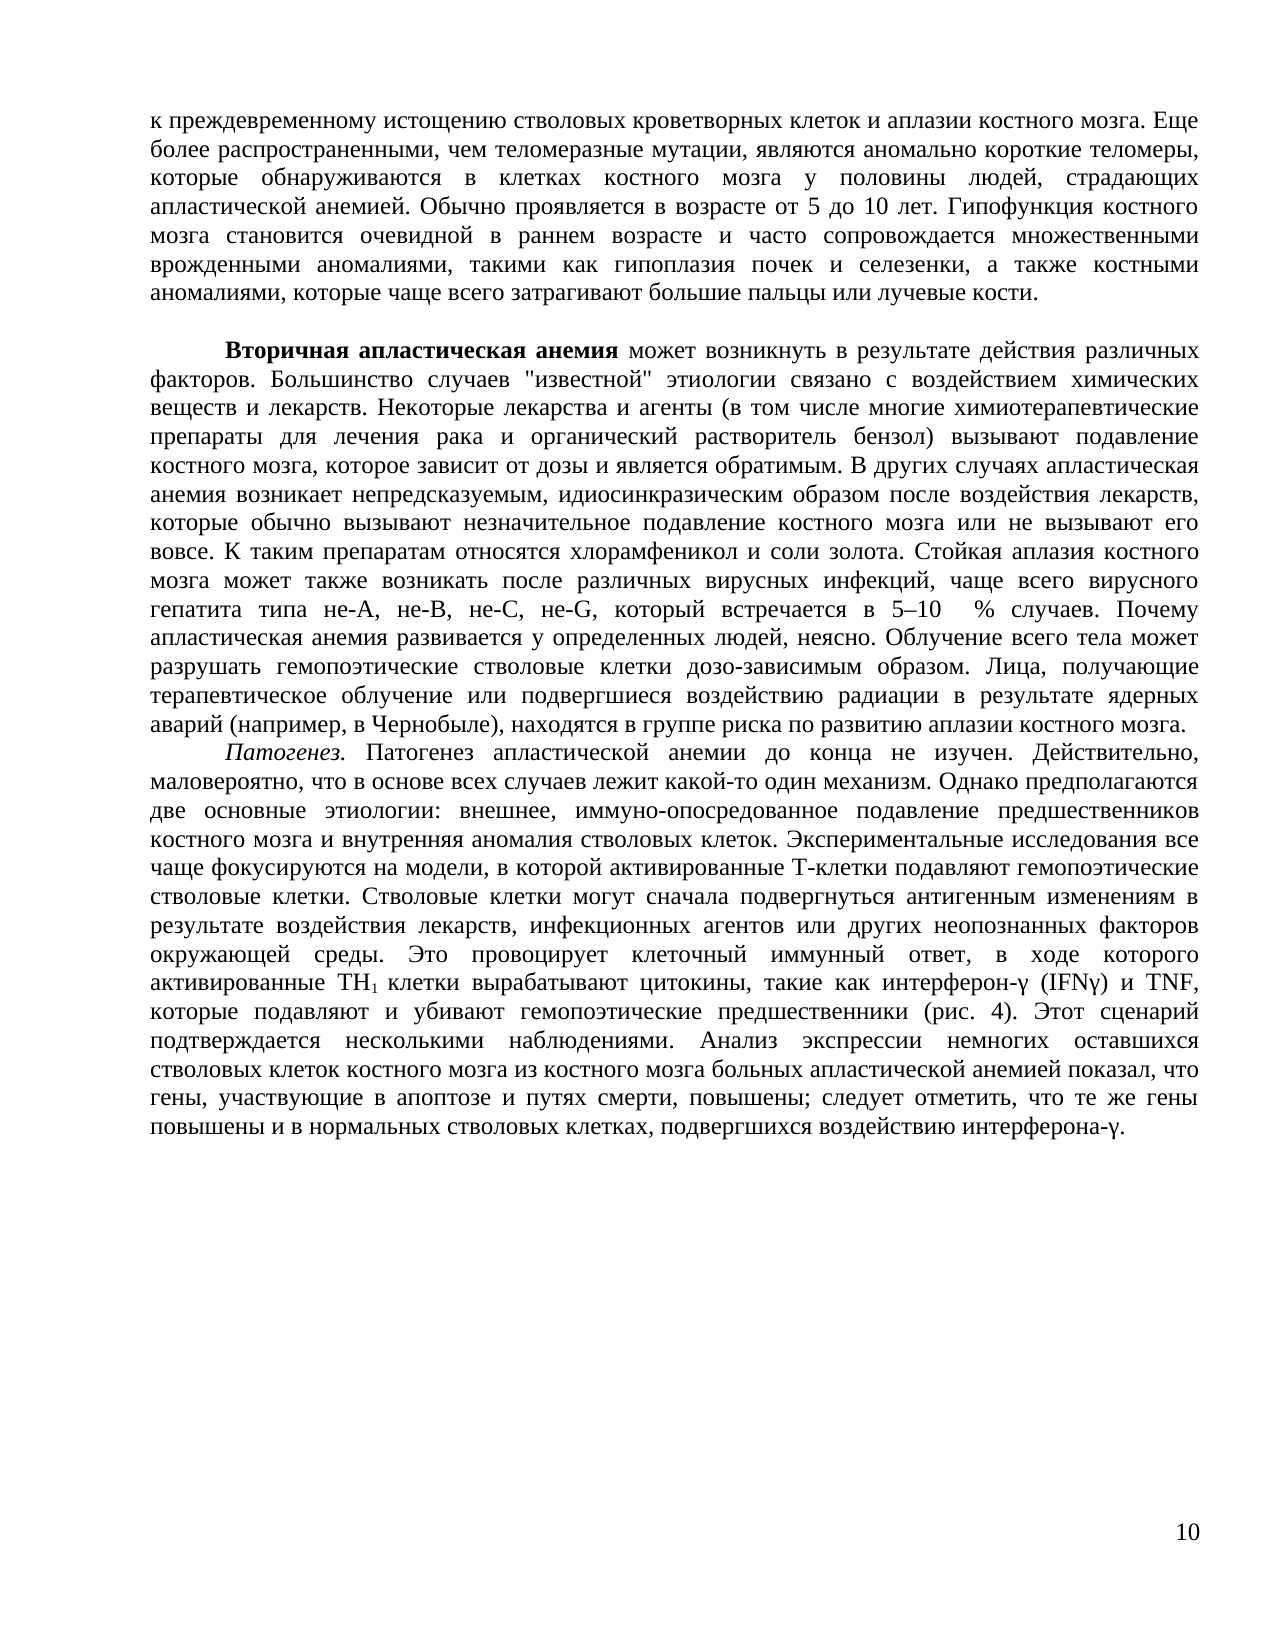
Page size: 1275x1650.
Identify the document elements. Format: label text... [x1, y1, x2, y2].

text Вторичная апластическая анемия может возникнуть в результате действия различных факторов. Большинство случаев "известной" этиологии связано с воздействием химических веществ и лекарств. Некоторые лекарства и агенты (в том числе многие химиотерапевтические препараты для лечения рака и органический растворитель бензол) вызывают подавление костного мозга, которое зависит от дозы и является обратимым. В других случаях апластическая анемия возникает непредсказуемым, идиосинкразическим образом после воздействия лекарств, которые обычно вызывают незначительное подавление костного мозга или не вызывают его вовсе. К таким препаратам относятся хлорамфеникол и соли золота. Стойкая аплазия костного мозга может также возникать после различных вирусных инфекций, чаще всего вирусного гепатита типа не-A, не-B, не-C, не-G, который встречается в 5–10 % случаев. Почему апластическая анемия развивается у определенных людей, неясно. Облучение всего тела может разрушать гемопоэтические стволовые клетки дозо-зависимым образом. Лица, получающие терапевтическое облучение или подвергшиеся воздействию радиации в результате ядерных аварий (например, в Чернобыле), находятся в группе риска по развитию аплазии костного мозга. [150, 335, 1200, 737]
text Патогенез. Патогенез апластической анемии до конца не изучен. Действительно, маловероятно, что в основе всех случаев лежит какой-то один механизм. Однако предполагаются две основные этиологии: внешнее, иммуно-опосредованное подавление предшественников костного мозга и внутренняя аномалия стволовых клеток. Экспериментальные исследования все чаще фокусируются на модели, в которой активированные Т-клетки подавляют гемопоэтические стволовые клетки. Стволовые клетки могут сначала подвергнуться антигенным изменениям в результате воздействия лекарств, инфекционных агентов или других неопознанных факторов окружающей среды. Это провоцирует клеточный иммунный ответ, в ходе которого активированные TH1 клетки вырабатывают цитокины, такие как интерферон-γ (IFNγ) и TNF, которые подавляют и убивают гемопоэтические предшественники (рис. 4). Этот сценарий подтверждается несколькими наблюдениями. Анализ экспрессии немногих оставшихся стволовых клеток костного мозга из костного мозга больных апластической анемией показал, что гены, участвующие в апоптозе и путях смерти, повышены; следует отметить, что те же гены повышены и в нормальных стволовых клетках, подвергшихся воздействию интерферона-γ. [150, 737, 1200, 1140]
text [150, 105, 1200, 306]
